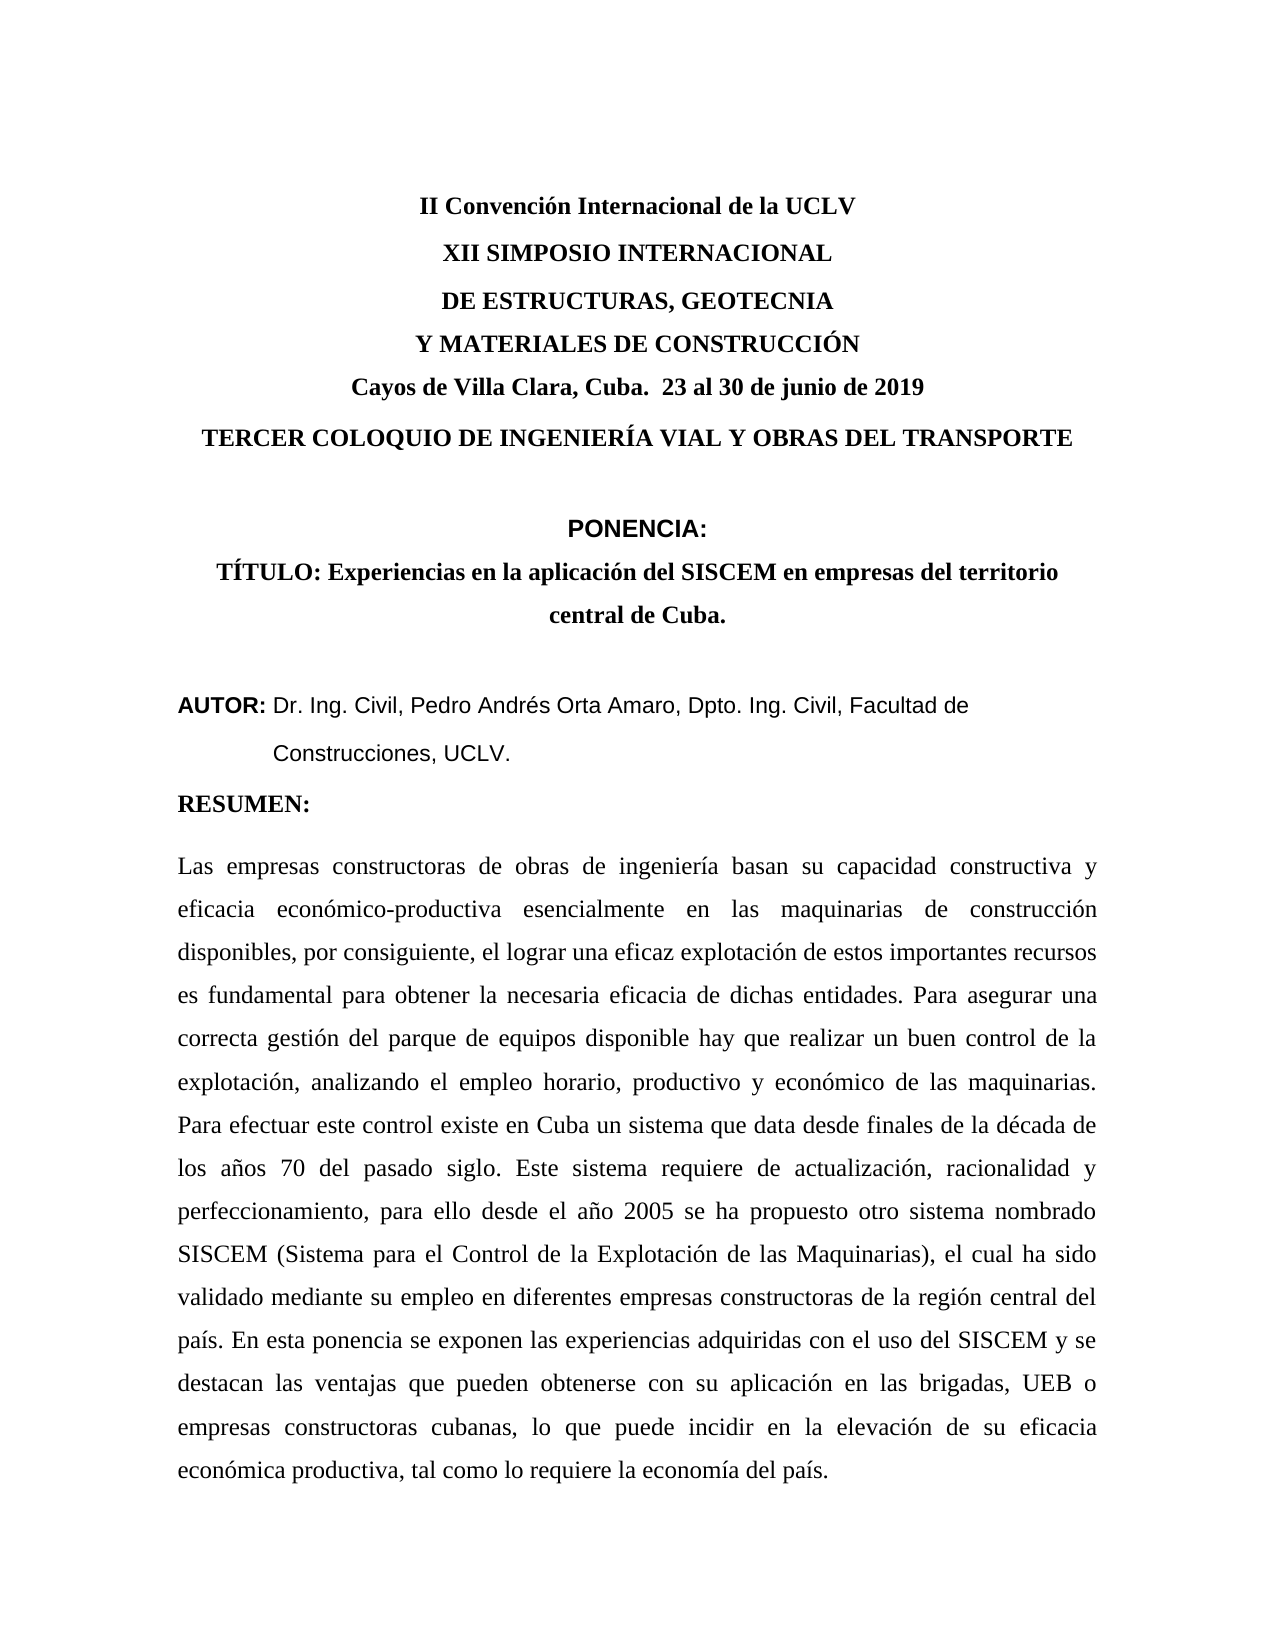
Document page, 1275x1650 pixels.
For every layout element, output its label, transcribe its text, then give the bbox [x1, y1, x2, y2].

text RESUMEN: [177, 789, 1098, 818]
subtitle PONENCIA: [177, 513, 1098, 542]
text Construcciones, UCLV. [177, 740, 1098, 767]
subtitle TERCER COLOQUIO DE INGENIERÍA VIAL Y OBRAS DEL TRANSPORTE [177, 423, 1098, 452]
text AUTOR: Dr. Ing. Civil, Pedro Andrés Orta Amaro, Dpto. Ing. Civil, Facultad de [177, 692, 1098, 718]
subtitle Y MATERIALES DE CONSTRUCCIÓN [177, 329, 1098, 358]
subtitle DE ESTRUCTURAS, GEOTECNIA [177, 286, 1098, 314]
subtitle XII SIMPOSIO INTERNACIONAL [177, 238, 1098, 267]
subtitle II Convención Internacional de la UCLV [177, 191, 1098, 220]
text Cayos de Villa Clara, Cuba. 23 al 30 de junio de 2019 [177, 372, 1098, 401]
subtitle TÍTULO: Experiencias en la aplicación del SISCEM en empresas del territorio central de Cuba. [177, 557, 1098, 628]
text Las empresas constructoras de obras de ingeniería basan su capacidad constructiva y eficacia económico-productiva esencialmente en las maquinarias de construcción disponibles, por consiguiente, el lograr una eficaz explotación de estos importantes recursos es fundamental para obtener la necesaria eficacia de dichas entidades. Para asegurar una correcta gestión del parque de equipos disponible hay que realizar un buen control de la explotación, analizando el empleo horario, productivo y económico de las maquinarias. Para efectuar este control existe en Cuba un sistema que data desde finales de la década de los años 70 del pasado siglo. Este sistema requiere de actualización, racionalidad y perfeccionamiento, para ello desde el año 2005 se ha propuesto otro sistema nombrado SISCEM (Sistema para el Control de la Explotación de las Maquinarias), el cual ha sido validado mediante su empleo en diferentes empresas constructoras de la región central del país. En esta ponencia se exponen las experiencias adquiridas con el uso del SISCEM y se destacan las ventajas que pueden obtenerse con su aplicación en las brigadas, UEB o empresas constructoras cubanas, lo que puede incidir en la elevación de su eficacia económica productiva, tal como lo requiere la economía del país. [177, 851, 1098, 1483]
